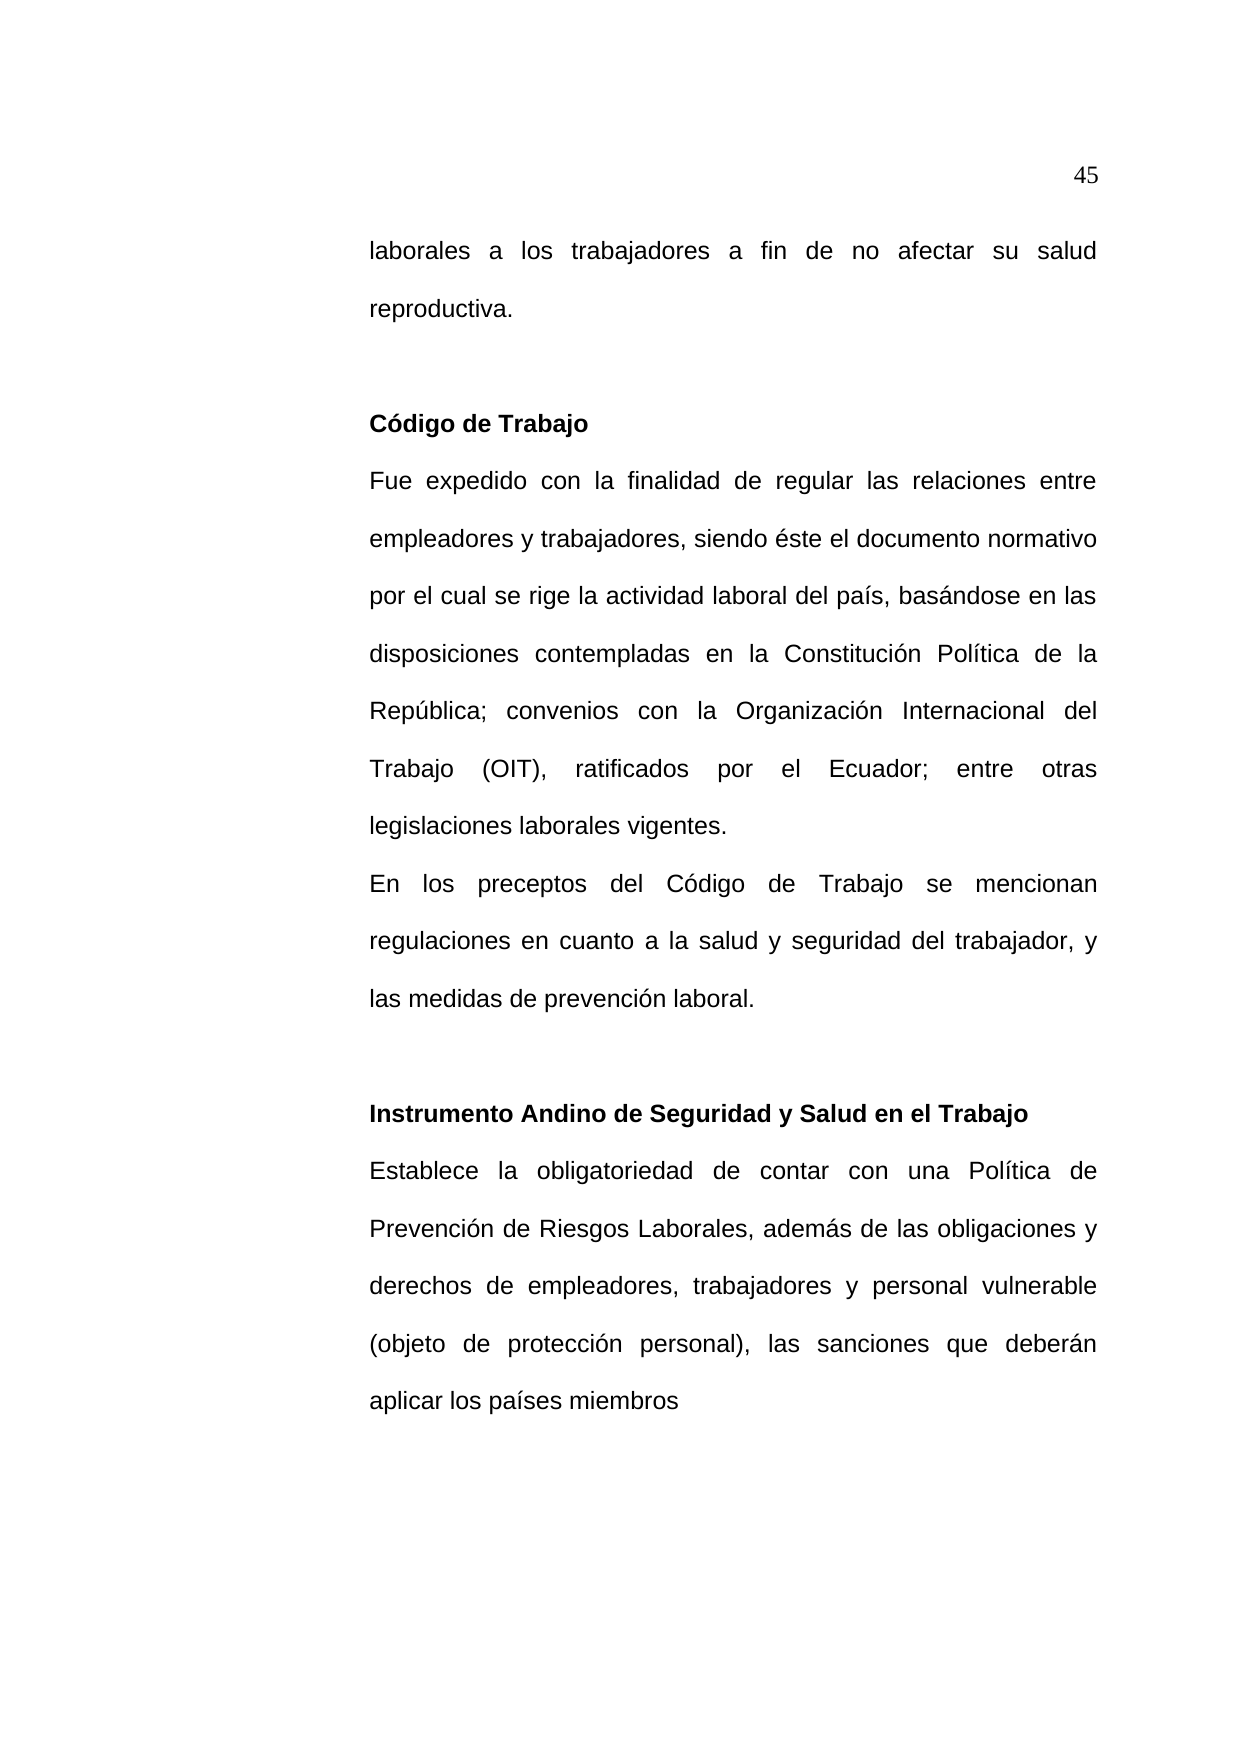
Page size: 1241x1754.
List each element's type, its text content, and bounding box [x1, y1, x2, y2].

list Instrumento Andino de Seguridad y Salud en el Trabajo [369, 1099, 1098, 1127]
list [369, 236, 1098, 322]
list En los preceptos del Código de Trabajo se mencionan regulaciones en cuanto a la salud y seguridad del trabajador, y las medidas de prevención laboral. [369, 869, 1098, 1012]
list Código de Trabajo [369, 409, 1098, 437]
list Establece la obligatoriedad de contar con una Política de Prevención de Riesgos Laborales, además de las obligaciones y derechos de empleadores, trabajadores y personal vulnerable (objeto de protección personal), las sanciones que deberán aplicar los países miembros [369, 1156, 1098, 1415]
list Fue expedido con la finalidad de regular las relaciones entre empleadores y trabajadores, siendo éste el documento normativo por el cual se rige la actividad laboral del país, basándose en las disposiciones contempladas en la Constitución Política de la República; convenios con la Organización Internacional del Trabajo (OIT), ratificados por el Ecuador; entre otras legislaciones laborales vigentes. [369, 466, 1098, 840]
